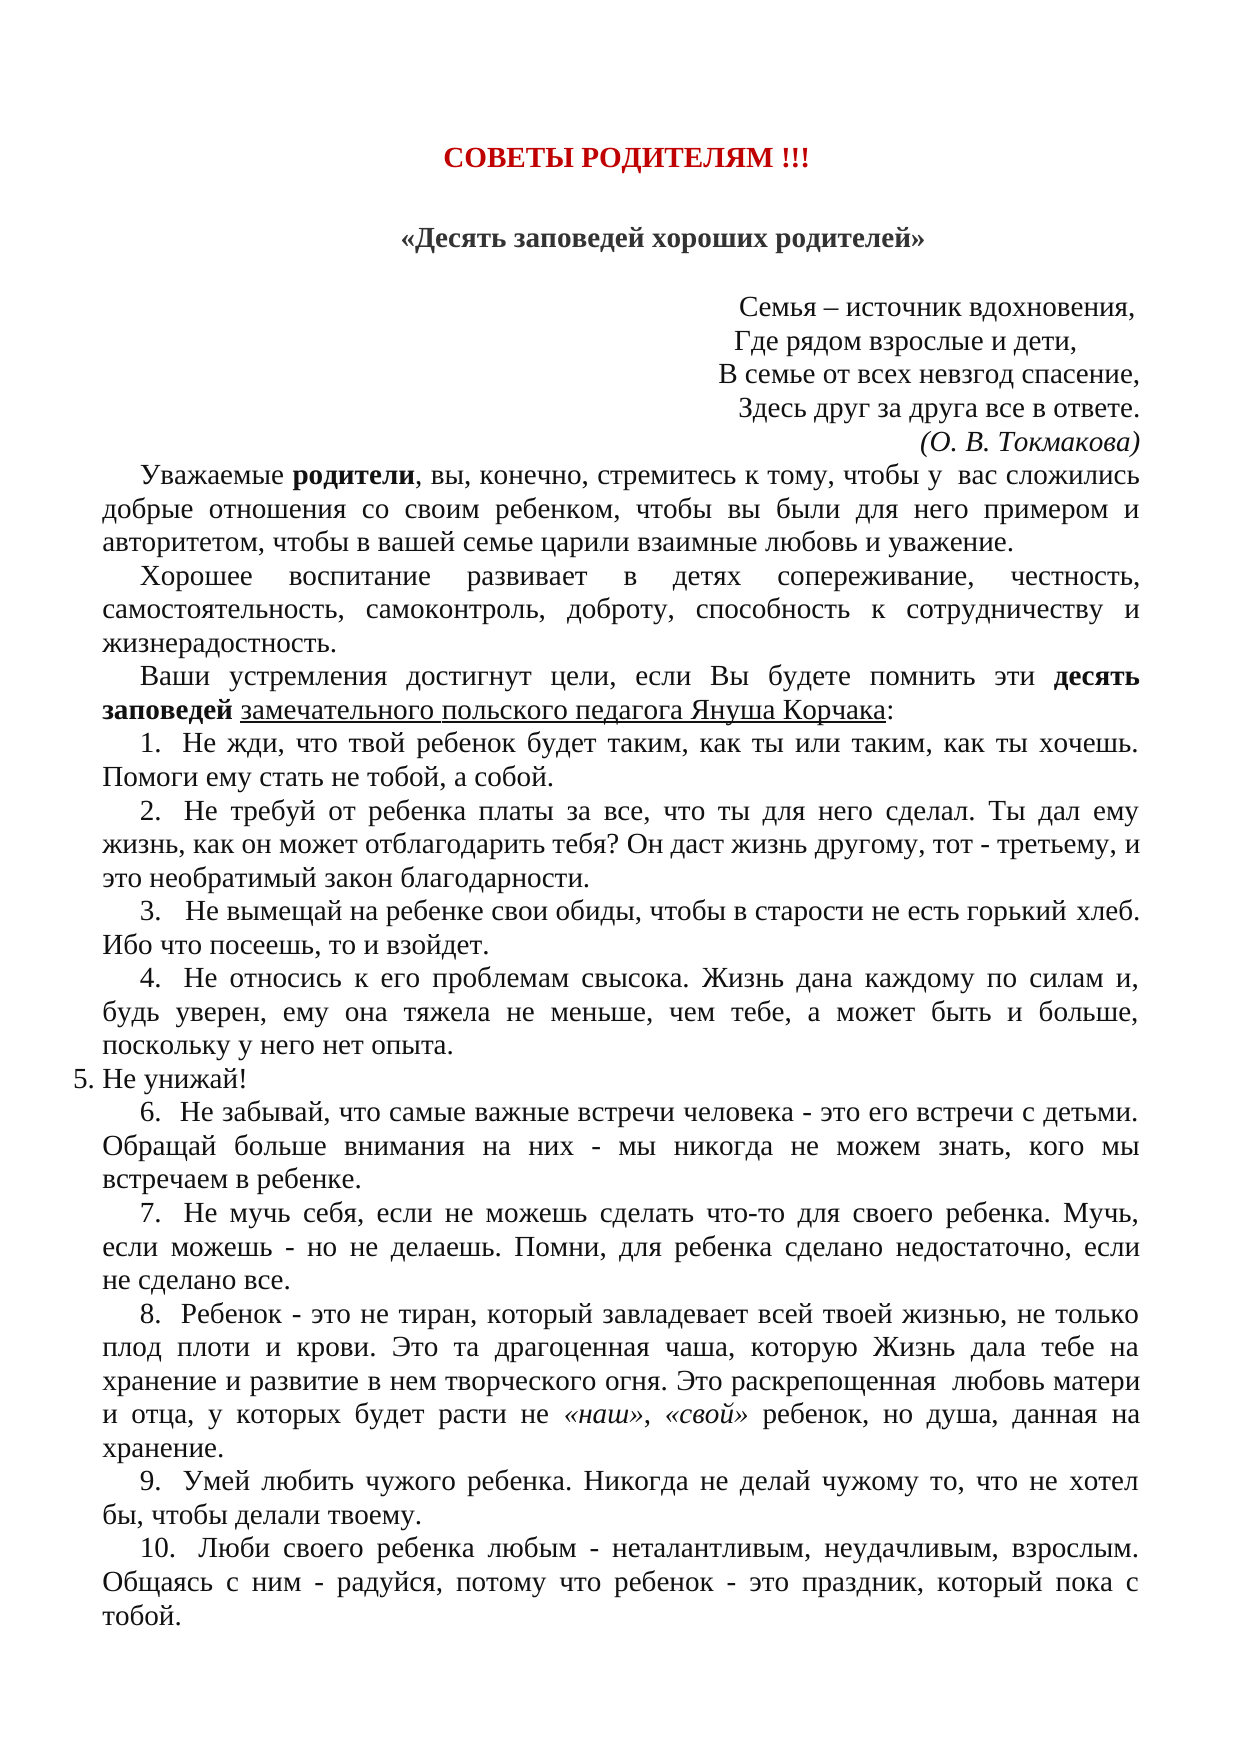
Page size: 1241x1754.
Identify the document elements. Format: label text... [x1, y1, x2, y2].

list Не забывай, что самые важные встречи человека - это его встречи с детьми. Обращай больше внимания на них - мы никогда не можем знать, кого мы встречаем в ребенке. [102, 1094, 1140, 1195]
list Не требуй от ребенка платы за все, что ты для него сделал. Ты дал ему жизнь, как он может отблагодарить тебя? Он даст жизнь другому, тот - третьему, и это необратимый закон благодарности. [102, 793, 1140, 893]
text В семье от всех невзгод спасение, [102, 357, 1140, 390]
text Хорошее воспитание развивает в детях сопереживание, честность, самостоятельность, самоконтроль, доброту, способность к сотрудничеству и жизнерадостность. [102, 558, 1140, 658]
list Умей любить чужого ребенка. Никогда не делай чужому то, что не хотел бы, чтобы делали твоему. [102, 1463, 1140, 1531]
text Где рядом взрослые и дети, [102, 323, 1140, 357]
list Ребенок - это не тиран, который завладевает всей твоей жизнью, не только плод плоти и крови. Это та драгоценная чаша, которую Жизнь дала тебе на хранение и развитие в нем творческого огня. Это раскрепощенная любовь матери и отца, у которых будет расти не «наш», «свой» ребенок, но душа, данная на хранение. [102, 1296, 1140, 1463]
list Не относись к его проблемам свысока. Жизнь дана каждому по силам и, будь уверен, ему она тяжела не меньше, чем тебе, а может быть и больше, поскольку у него нет опыта. [102, 960, 1140, 1061]
text Уважаемые родители, вы, конечно, стремитесь к тому, чтобы у вас сложились добрые отношения со своим ребенком, чтобы вы были для него примером и авторитетом, чтобы в вашей семье царили взаимные любовь и уважение. [102, 457, 1140, 558]
list Не вымещай на ребенке свои обиды, чтобы в старости не есть горький хлеб. Ибо что посеешь, то и взойдет. [102, 893, 1140, 960]
text СОВЕТЫ РОДИТЕЛЯМ !!! [113, 140, 1140, 173]
text Ваши устремления достигнут цели, если Вы будете помнить эти десять заповедей замечательного польского педагога Януша Корчака: [102, 658, 1140, 726]
list Не жди, что твой ребенок будет таким, как ты или таким, как ты хочешь. Помоги ему стать не тобой, а собой. [102, 726, 1140, 793]
list Не унижай! [73, 1061, 1140, 1094]
list Не мучь себя, если не можешь сделать что-то для своего ребенка. Мучь, если можешь - но не делаешь. Помни, для ребенка сделано недостаточно, если не сделано все. [102, 1195, 1140, 1296]
text (О. В. Токмакова) [102, 424, 1140, 457]
text Семья – источник вдохновения, [102, 289, 1140, 323]
text Здесь друг за друга все в ответе. [102, 390, 1140, 424]
text «Десять заповедей хороших родителей» [186, 220, 1140, 253]
list Люби своего ребенка любым - неталантливым, неудачливым, взрослым. Общаясь с ним - радуйся, потому что ребенок - это праздник, который пока с тобой. [102, 1531, 1140, 1631]
